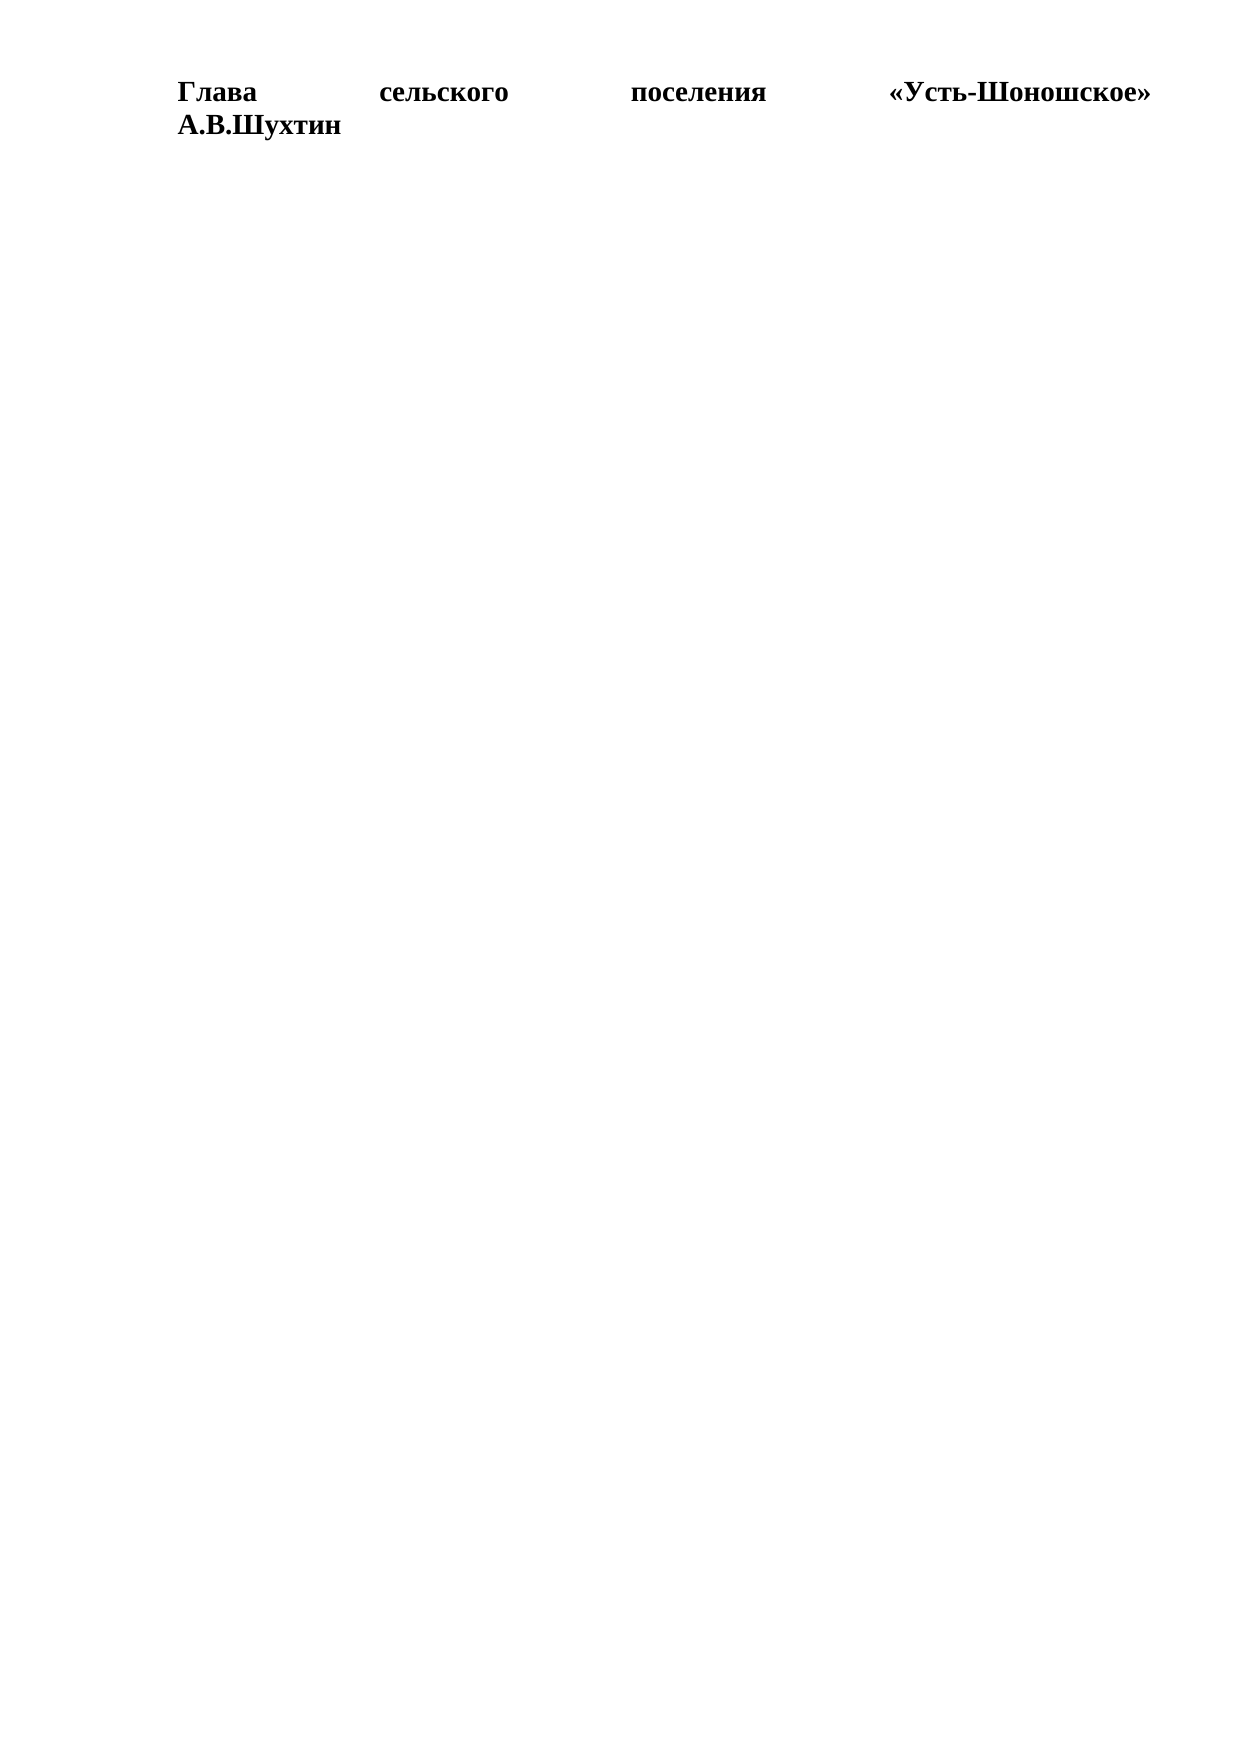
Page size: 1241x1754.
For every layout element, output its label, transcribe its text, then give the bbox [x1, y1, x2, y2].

text Глава сельского поселения «Усть-Шоношское» А.В.Шухтин [177, 74, 1152, 141]
